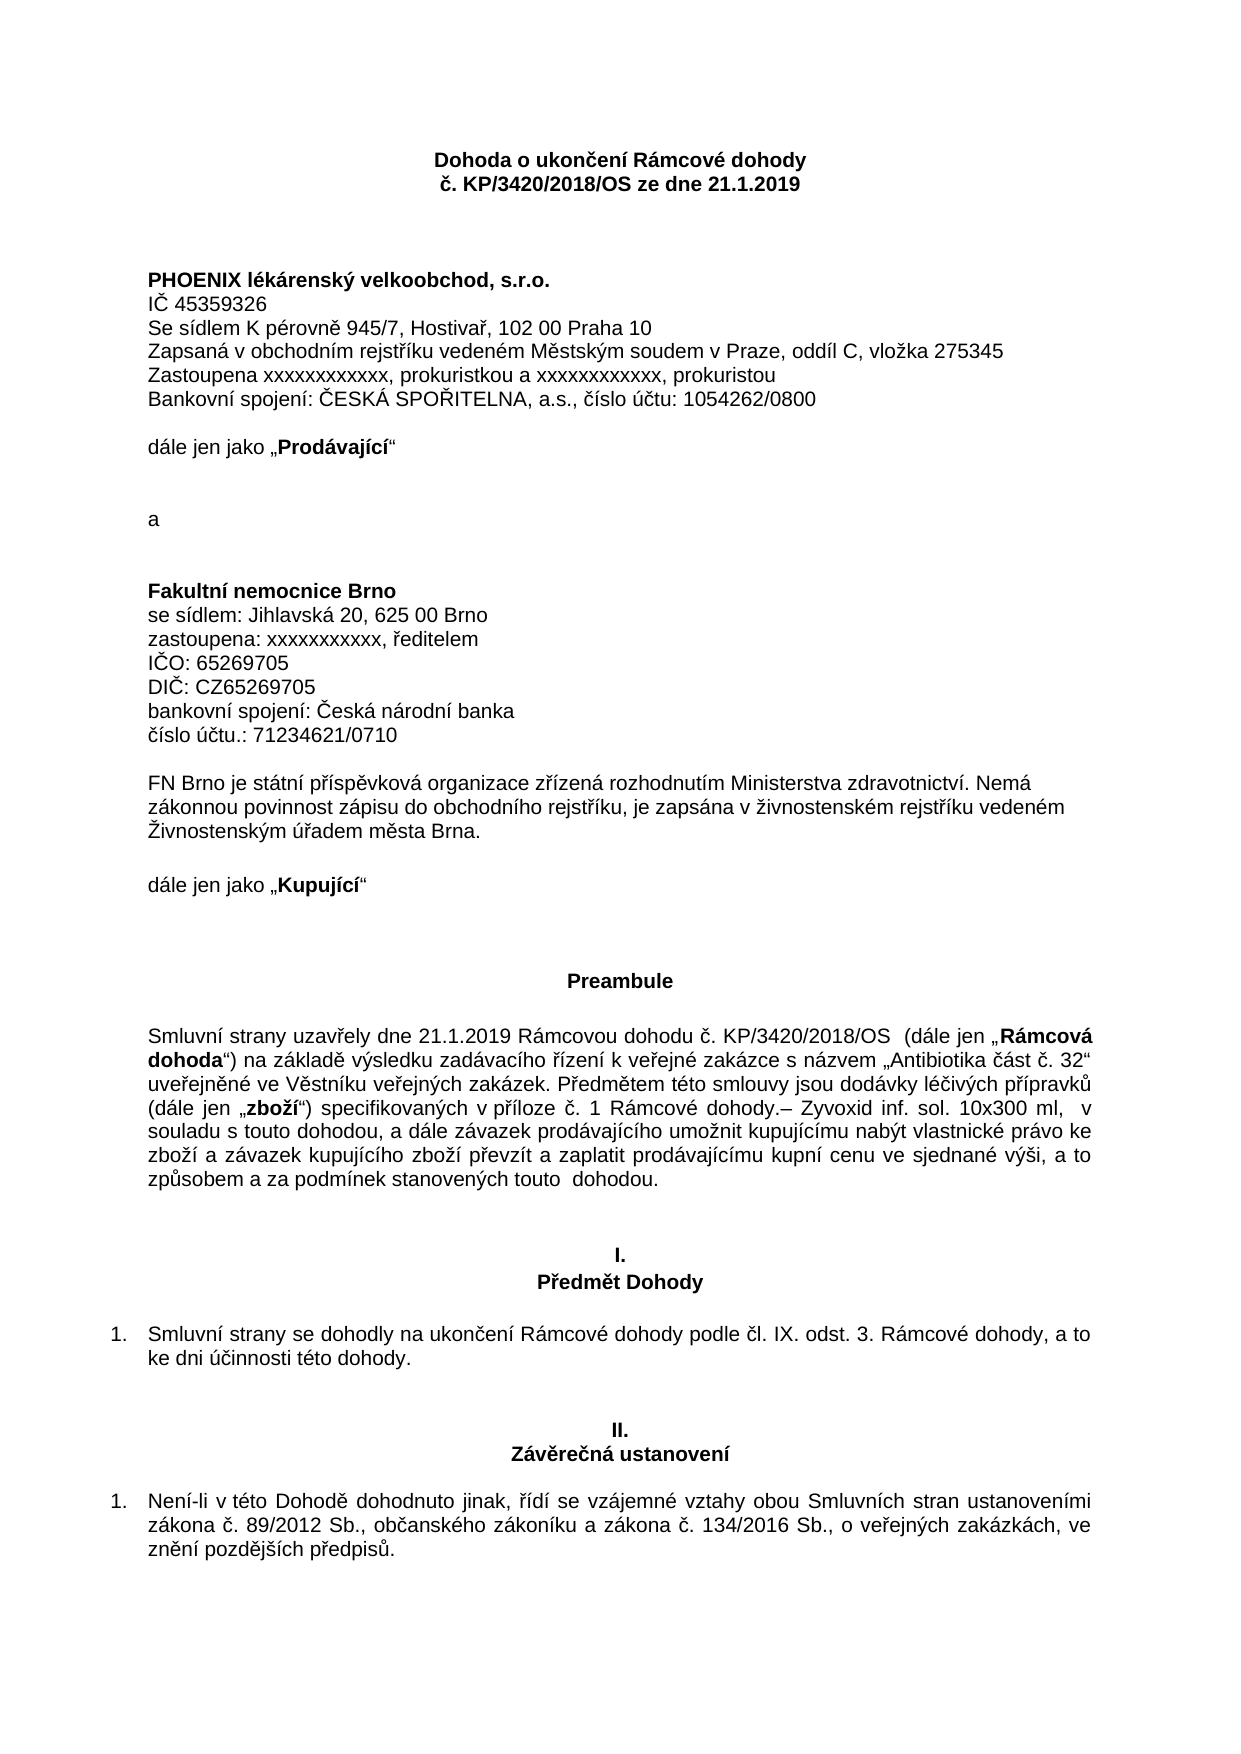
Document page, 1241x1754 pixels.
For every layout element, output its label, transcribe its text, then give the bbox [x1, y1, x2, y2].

text bankovní spojení: Česká národní banka [148, 699, 1093, 723]
list Není-li v této Dohodě dohodnuto jinak, řídí se vzájemné vztahy obou Smluvních stran ustanoveními zákona č. 89/2012 Sb., občanského zákoníku a zákona č. 134/2016 Sb., o veřejných zakázkách, ve znění pozdějších předpisů. [110, 1489, 1093, 1561]
text zastoupena: xxxxxxxxxxx, ředitelem [148, 627, 1093, 651]
text se sídlem: Jihlavská 20, 625 00 Brno [148, 603, 1093, 627]
text Zapsaná v obchodním rejstříku vedeném Městským soudem v Praze, oddíl C, vložka 275345 [148, 339, 1093, 363]
text Preambule [148, 968, 1093, 992]
text Předmět Dohody [148, 1270, 1093, 1294]
text dále jen jako „Kupující“ [148, 873, 1093, 897]
text a [148, 507, 1093, 531]
text číslo účtu.: 71234621/0710 [148, 723, 1093, 747]
text Bankovní spojení: ČESKÁ SPOŘITELNA, a.s., číslo účtu: 1054262/0800 [148, 387, 1093, 411]
text I. [148, 1243, 1093, 1267]
text dále jen jako „Prodávající“ [148, 435, 1093, 459]
text DIČ: CZ65269705 [148, 675, 1093, 699]
text Smluvní strany uzavřely dne 21.1.2019 Rámcovou dohodu č. KP/3420/2018/OS (dále jen „Rámcová dohoda“) na základě výsledku zadávacího řízení k veřejné zakázce s názvem „Antibiotika část č. 32“ uveřejněné ve Věstníku veřejných zakázek. Předmětem této smlouvy jsou dodávky léčivých přípravků (dále jen „zboží“) specifikovaných v příloze č. 1 Rámcové dohody.– Zyvoxid inf. sol. 10x300 ml, v souladu s touto dohodou, a dále závazek prodávajícího umožnit kupujícímu nabýt vlastnické právo ke zboží a závazek kupujícího zboží převzít a zaplatit prodávajícímu kupní cenu ve sjednané výši, a to způsobem a za podmínek stanovených touto dohodou. [148, 1023, 1093, 1191]
text Se sídlem K pérovně 945/7, Hostivař, 102 00 Praha 10 [148, 315, 1093, 339]
text č. KP/3420/2018/OS ze dne 21.1.2019 [148, 172, 1093, 196]
text Závěrečná ustanovení [148, 1441, 1093, 1465]
text II. [148, 1417, 1093, 1441]
text FN Brno je státní příspěvková organizace zřízená rozhodnutím Ministerstva zdravotnictví. Nemá zákonnou povinnost zápisu do obchodního rejstříku, je zapsána v živnostenském rejstříku vedeném Živnostenským úřadem města Brna. [148, 771, 1093, 842]
text IČO: 65269705 [148, 651, 1093, 675]
text Dohoda o ukončení Rámcové dohody [148, 148, 1093, 172]
list Smluvní strany se dohodly na ukončení Rámcové dohody podle čl. IX. odst. 3. Rámcové dohody, a to ke dni účinnosti této dohody. [110, 1322, 1093, 1369]
text PHOENIX lékárenský velkoobchod, s.r.o. [148, 267, 1093, 291]
text IČ 45359326 [148, 291, 1093, 315]
text Zastoupena xxxxxxxxxxxx, prokuristkou a xxxxxxxxxxxx, prokuristou [148, 363, 1093, 387]
text Fakultní nemocnice Brno [148, 579, 1093, 603]
